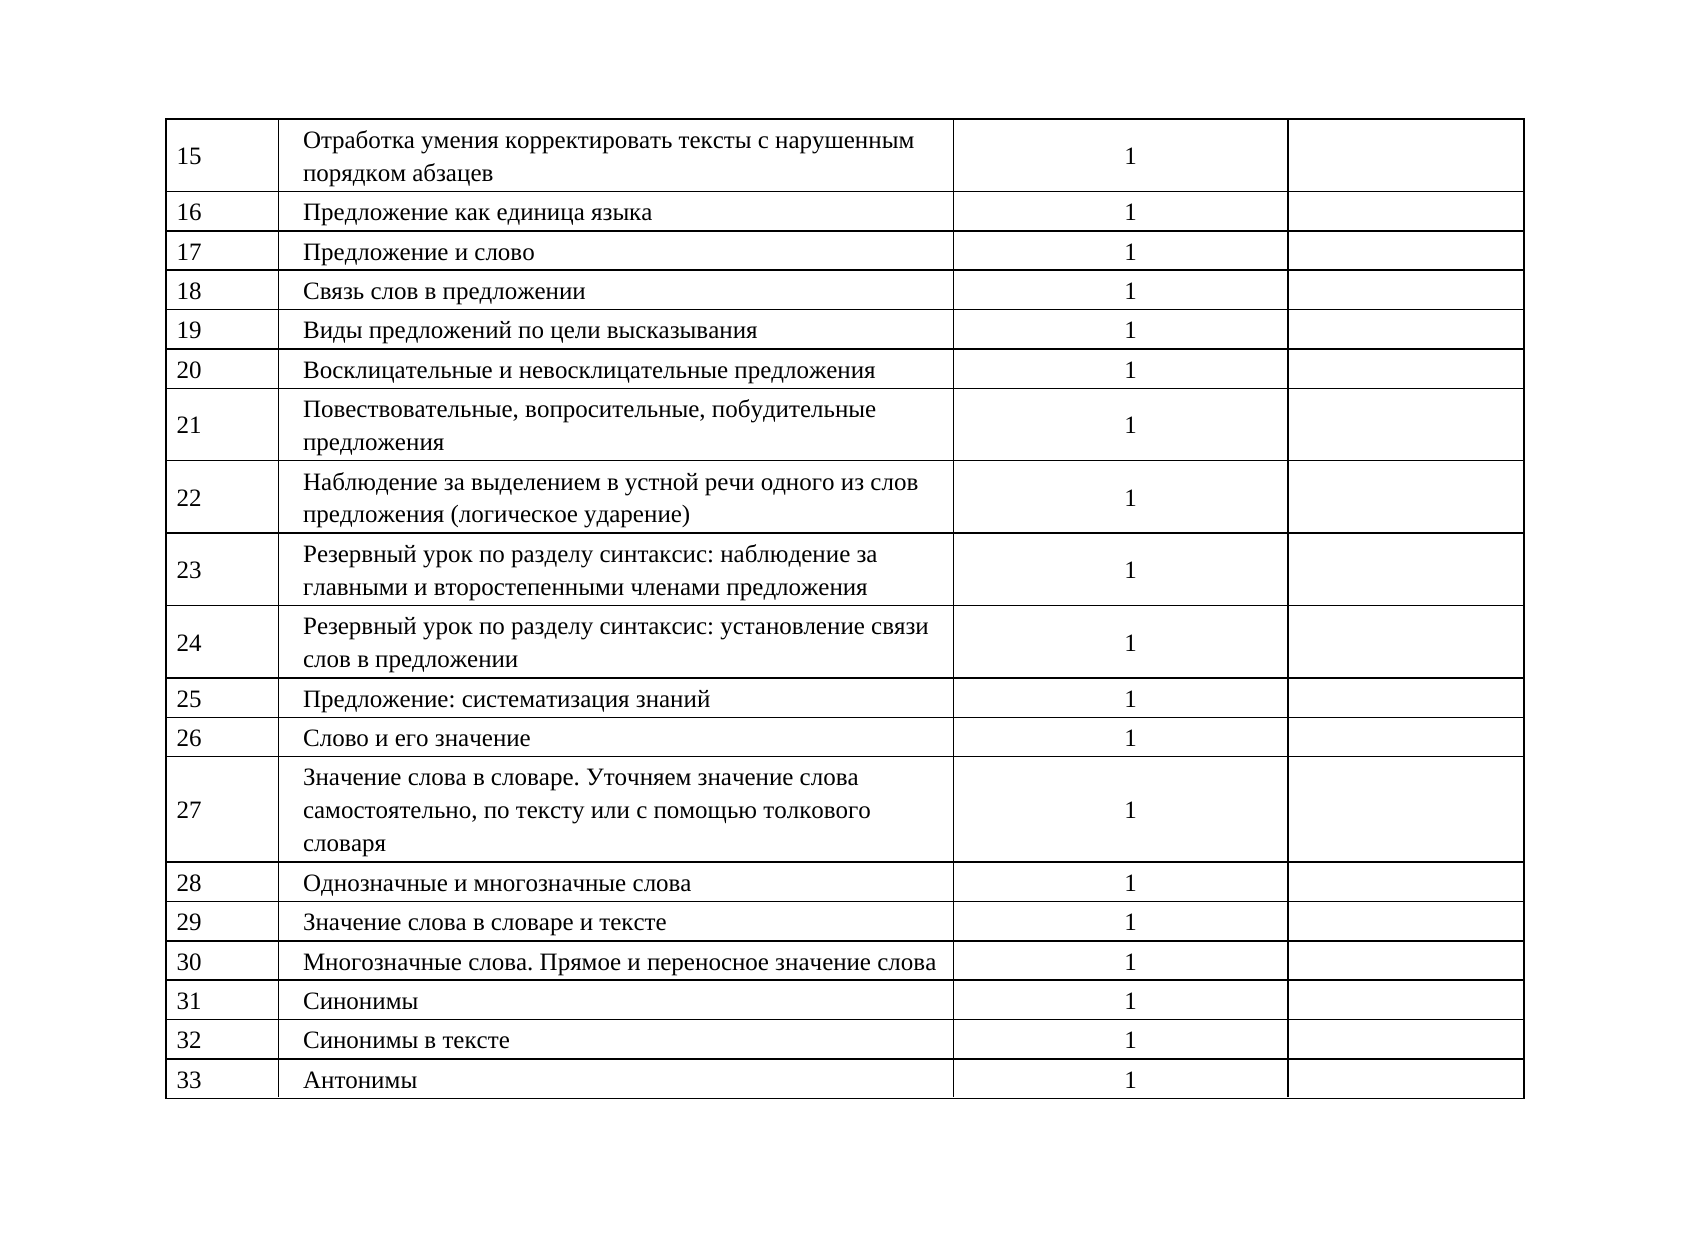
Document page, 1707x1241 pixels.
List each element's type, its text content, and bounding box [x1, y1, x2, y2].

table_cell [1289, 192, 1523, 230]
table_cell [1289, 271, 1523, 309]
table_cell 26 [167, 718, 278, 756]
table_cell 32 [167, 1020, 278, 1058]
table_cell Значение слова в словаре. Уточняем значение слова самостоятельно, по тексту или с помощью толкового словаря [279, 757, 953, 861]
table_cell 1 [954, 863, 1287, 901]
table_cell 1 [954, 389, 1287, 460]
table_cell Слово и его значение [279, 718, 953, 756]
table_cell [1289, 757, 1523, 861]
table_cell [1289, 902, 1523, 940]
table_cell Предложение и слово [279, 232, 953, 269]
table_cell 1 [954, 350, 1287, 387]
table_cell [1289, 981, 1523, 1019]
table_cell 19 [167, 310, 278, 348]
table_cell 1 [954, 534, 1287, 604]
table_cell Резервный урок по разделу синтаксис: наблюдение за главными и второстепенными членами предложения [279, 534, 953, 604]
table_cell 33 [167, 1060, 278, 1097]
table_cell Связь слов в предложении [279, 271, 953, 309]
table_cell 1 [954, 757, 1287, 861]
table_cell 20 [167, 350, 278, 387]
table_cell 1 [954, 120, 1287, 191]
table_cell 1 [954, 718, 1287, 756]
table_cell 1 [954, 310, 1287, 348]
table_cell Синонимы [279, 981, 953, 1019]
table_cell 25 [167, 679, 278, 716]
table_cell 17 [167, 232, 278, 269]
table_cell Резервный урок по разделу синтаксис: установление связи слов в предложении [279, 606, 953, 677]
table_cell 16 [167, 192, 278, 230]
table_cell 1 [954, 192, 1287, 230]
table_cell [1289, 461, 1523, 532]
table_cell 31 [167, 981, 278, 1019]
table_cell 1 [954, 232, 1287, 269]
table_cell Виды предложений по цели высказывания [279, 310, 953, 348]
table_cell 29 [167, 902, 278, 940]
table_cell Предложение: систематизация знаний [279, 679, 953, 716]
table_cell 1 [954, 679, 1287, 716]
table_cell 30 [167, 942, 278, 979]
table_cell Синонимы в тексте [279, 1020, 953, 1058]
table_cell 27 [167, 757, 278, 861]
table_cell [1289, 1020, 1523, 1058]
table_cell 1 [954, 902, 1287, 940]
table_cell Отработка умения корректировать тексты с нарушенным порядком абзацев [279, 120, 953, 191]
table_cell [1289, 863, 1523, 901]
table_cell Наблюдение за выделением в устной речи одного из слов предложения (логическое ударение) [279, 461, 953, 532]
table_cell [1289, 942, 1523, 979]
table_cell 28 [167, 863, 278, 901]
table_cell [1289, 606, 1523, 677]
table_cell 1 [954, 981, 1287, 1019]
table_cell Многозначные слова. Прямое и переносное значение слова [279, 942, 953, 979]
table_cell 1 [954, 606, 1287, 677]
table_cell 24 [167, 606, 278, 677]
table_cell [1289, 534, 1523, 604]
table_cell 1 [954, 942, 1287, 979]
table_cell [1289, 389, 1523, 460]
table_cell 1 [954, 461, 1287, 532]
table_cell 1 [954, 1060, 1287, 1097]
table_cell [1289, 718, 1523, 756]
table_cell [1289, 310, 1523, 348]
table_cell Однозначные и многозначные слова [279, 863, 953, 901]
table_cell Восклицательные и невосклицательные предложения [279, 350, 953, 387]
table_cell Предложение как единица языка [279, 192, 953, 230]
table_cell 23 [167, 534, 278, 604]
table_cell 22 [167, 461, 278, 532]
table_cell Антонимы [279, 1060, 953, 1097]
table_cell 21 [167, 389, 278, 460]
table_cell [1289, 120, 1523, 191]
table_cell 1 [954, 271, 1287, 309]
table_cell [1289, 1060, 1523, 1097]
table_cell 15 [167, 120, 278, 191]
table_cell [1289, 350, 1523, 387]
table_cell Повествовательные, вопросительные, побудительные предложения [279, 389, 953, 460]
table_cell Значение слова в словаре и тексте [279, 902, 953, 940]
table_cell [1289, 232, 1523, 269]
table_cell 1 [954, 1020, 1287, 1058]
table_cell [1289, 679, 1523, 716]
table_cell 18 [167, 271, 278, 309]
